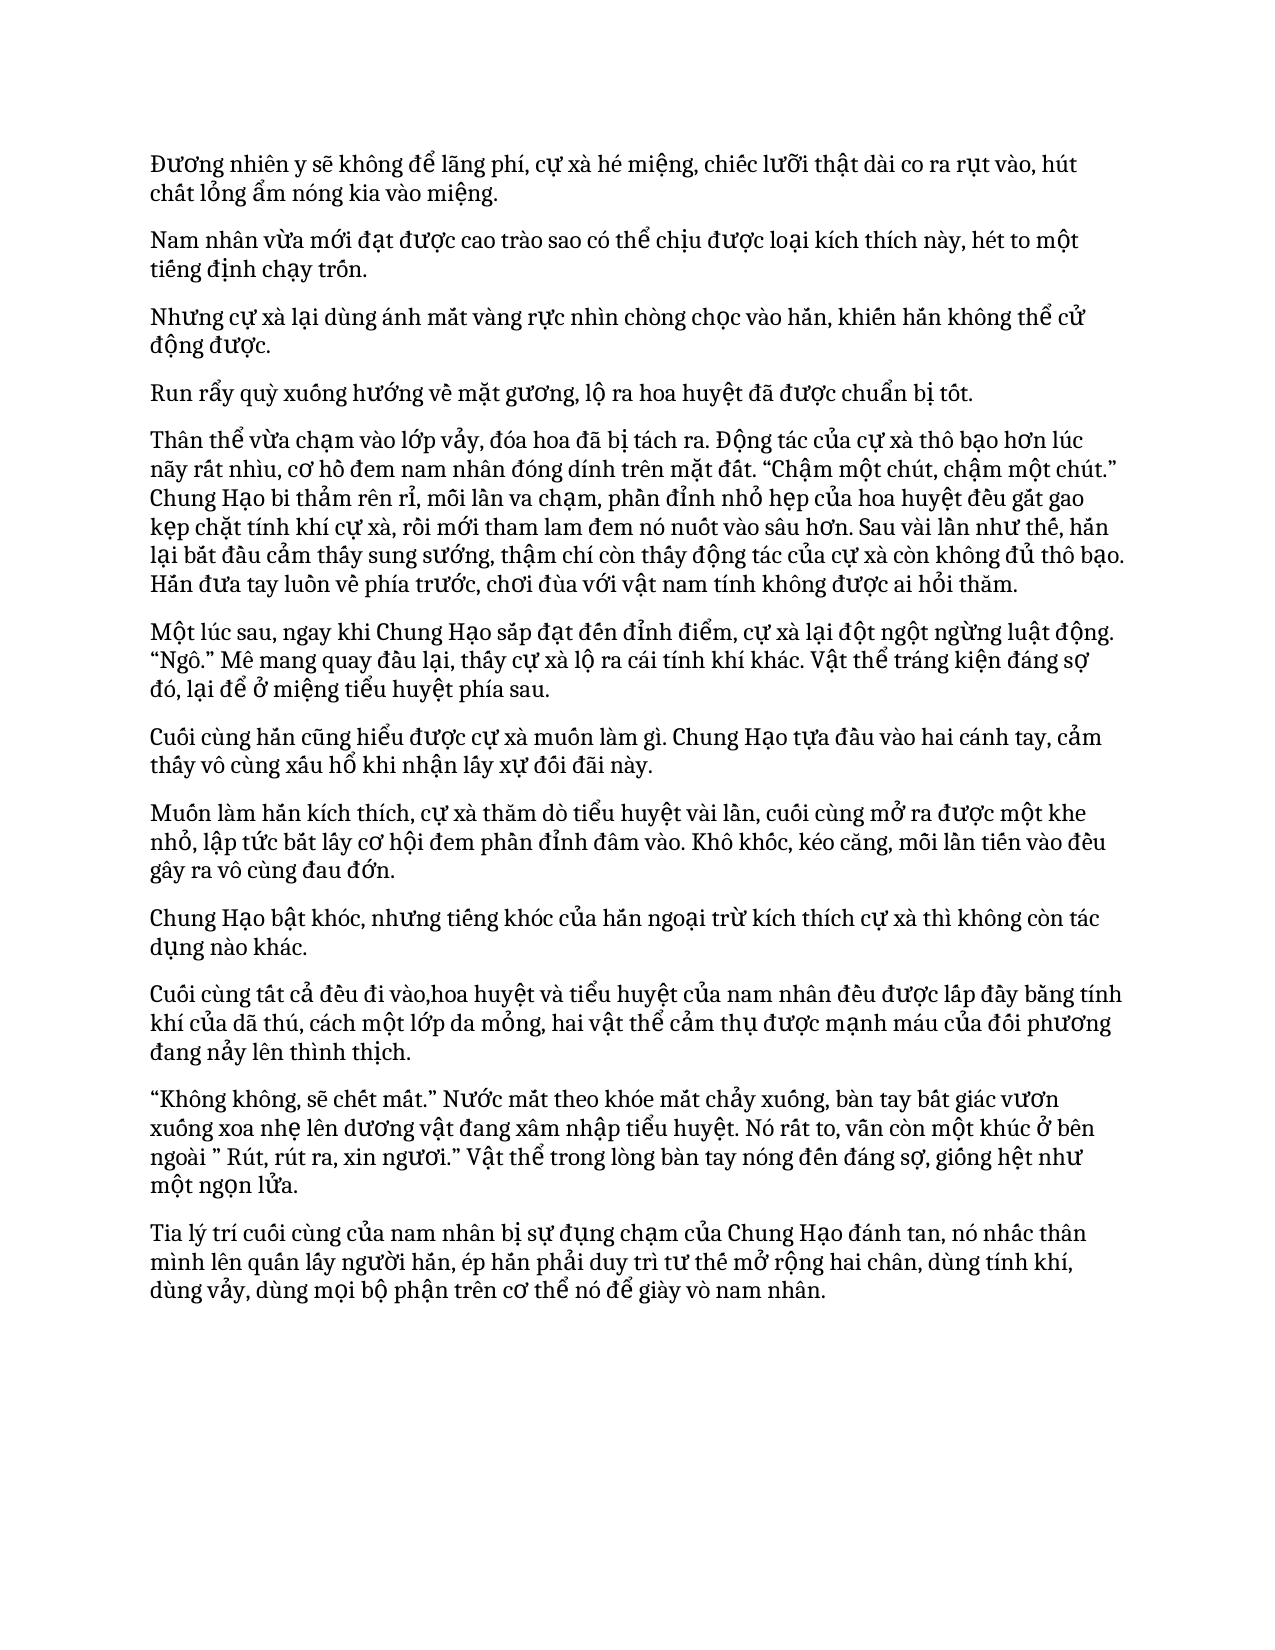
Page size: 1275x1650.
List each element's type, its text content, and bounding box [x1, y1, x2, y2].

text Tia lý trí cuối cùng của nam nhân bị sự đụng chạm của Chung Hạo đánh tan, nó nhấc thân mình lên quấn lấy người hắn, ép hắn phải duy trì tư thế mở rộng hai chân, dùng tính khí, dùng vảy, dùng mọi bộ phận trên cơ thể nó để giày vò nam nhân. [150, 1219, 1125, 1305]
text Chung Hạo bật khóc, nhưng tiếng khóc của hắn ngoại trừ kích thích cự xà thì không còn tác dụng nào khác. [150, 904, 1125, 961]
text Cuối cùng tất cả đều đi vào,hoa huyệt và tiểu huyệt của nam nhân đều được lấp đầy bằng tính khí của dã thú, cách một lớp da mỏng, hai vật thể cảm thụ được mạnh máu của đối phương đang nảy lên thình thịch. [150, 980, 1125, 1066]
text Một lúc sau, ngay khi Chung Hạo sắp đạt đến đỉnh điểm, cự xà lại đột ngột ngừng luật động. “Ngô.” Mê mang quay đầu lại, thấy cự xà lộ ra cái tính khí khác. Vật thể tráng kiện đáng sợ đó, lại để ở miệng tiểu huyệt phía sau. [150, 617, 1125, 704]
text “Không không, sẽ chết mất.” Nước mắt theo khóe mắt chảy xuống, bàn tay bất giác vươn xuống xoa nhẹ lên dương vật đang xâm nhập tiểu huyệt. Nó rất to, vẫn còn một khúc ở bên ngoài ” Rút, rút ra, xin ngươi.” Vật thể trong lòng bàn tay nóng đến đáng sợ, giống hệt như một ngọn lửa. [150, 1085, 1125, 1200]
text Nam nhân vừa mới đạt được cao trào sao có thể chịu được loại kích thích này, hét to một tiếng định chạy trốn. [150, 226, 1125, 284]
text Cuối cùng hắn cũng hiểu được cự xà muốn làm gì. Chung Hạo tựa đầu vào hai cánh tay, cảm thấy vô cùng xấu hổ khi nhận lấy xự đối đãi này. [150, 722, 1125, 780]
text Muốn làm hắn kích thích, cự xà thăm dò tiểu huyệt vài lần, cuối cùng mở ra được một khe nhỏ, lập tức bắt lấy cơ hội đem phần đỉnh đâm vào. Khô khốc, kéo căng, mỗi lần tiến vào đều gây ra vô cùng đau đớn. [150, 799, 1125, 885]
text Nhưng cự xà lại dùng ánh mắt vàng rực nhìn chòng chọc vào hắn, khiến hắn không thể cử động được. [150, 302, 1125, 360]
text Run rẩy quỳ xuống hướng về mặt gương, lộ ra hoa huyệt đã được chuẩn bị tốt. [150, 379, 1125, 407]
text Đương nhiên y sẽ không để lãng phí, cự xà hé miệng, chiếc lưỡi thật dài co ra rụt vào, hút chất lỏng ẩm nóng kia vào miệng. [150, 150, 1125, 207]
text Thân thể vừa chạm vào lớp vảy, đóa hoa đã bị tách ra. Động tác của cự xà thô bạo hơn lúc nãy rất nhìu, cơ hồ đem nam nhân đóng dính trên mặt đất. “Chậm một chút, chậm một chút.” Chung Hạo bi thảm rên rỉ, mỗi lần va chạm, phần đỉnh nhỏ hẹp của hoa huyệt đều gắt gao kẹp chặt tính khí cự xà, rồi mới tham lam đem nó nuốt vào sâu hơn. Sau vài lần như thế, hắn lại bắt đầu cảm thấy sung sướng, thậm chí còn thấy động tác của cự xà còn không đủ thô bạo. Hắn đưa tay luồn về phía trước, chơi đùa với vật nam tính không được ai hỏi thăm. [150, 426, 1125, 599]
